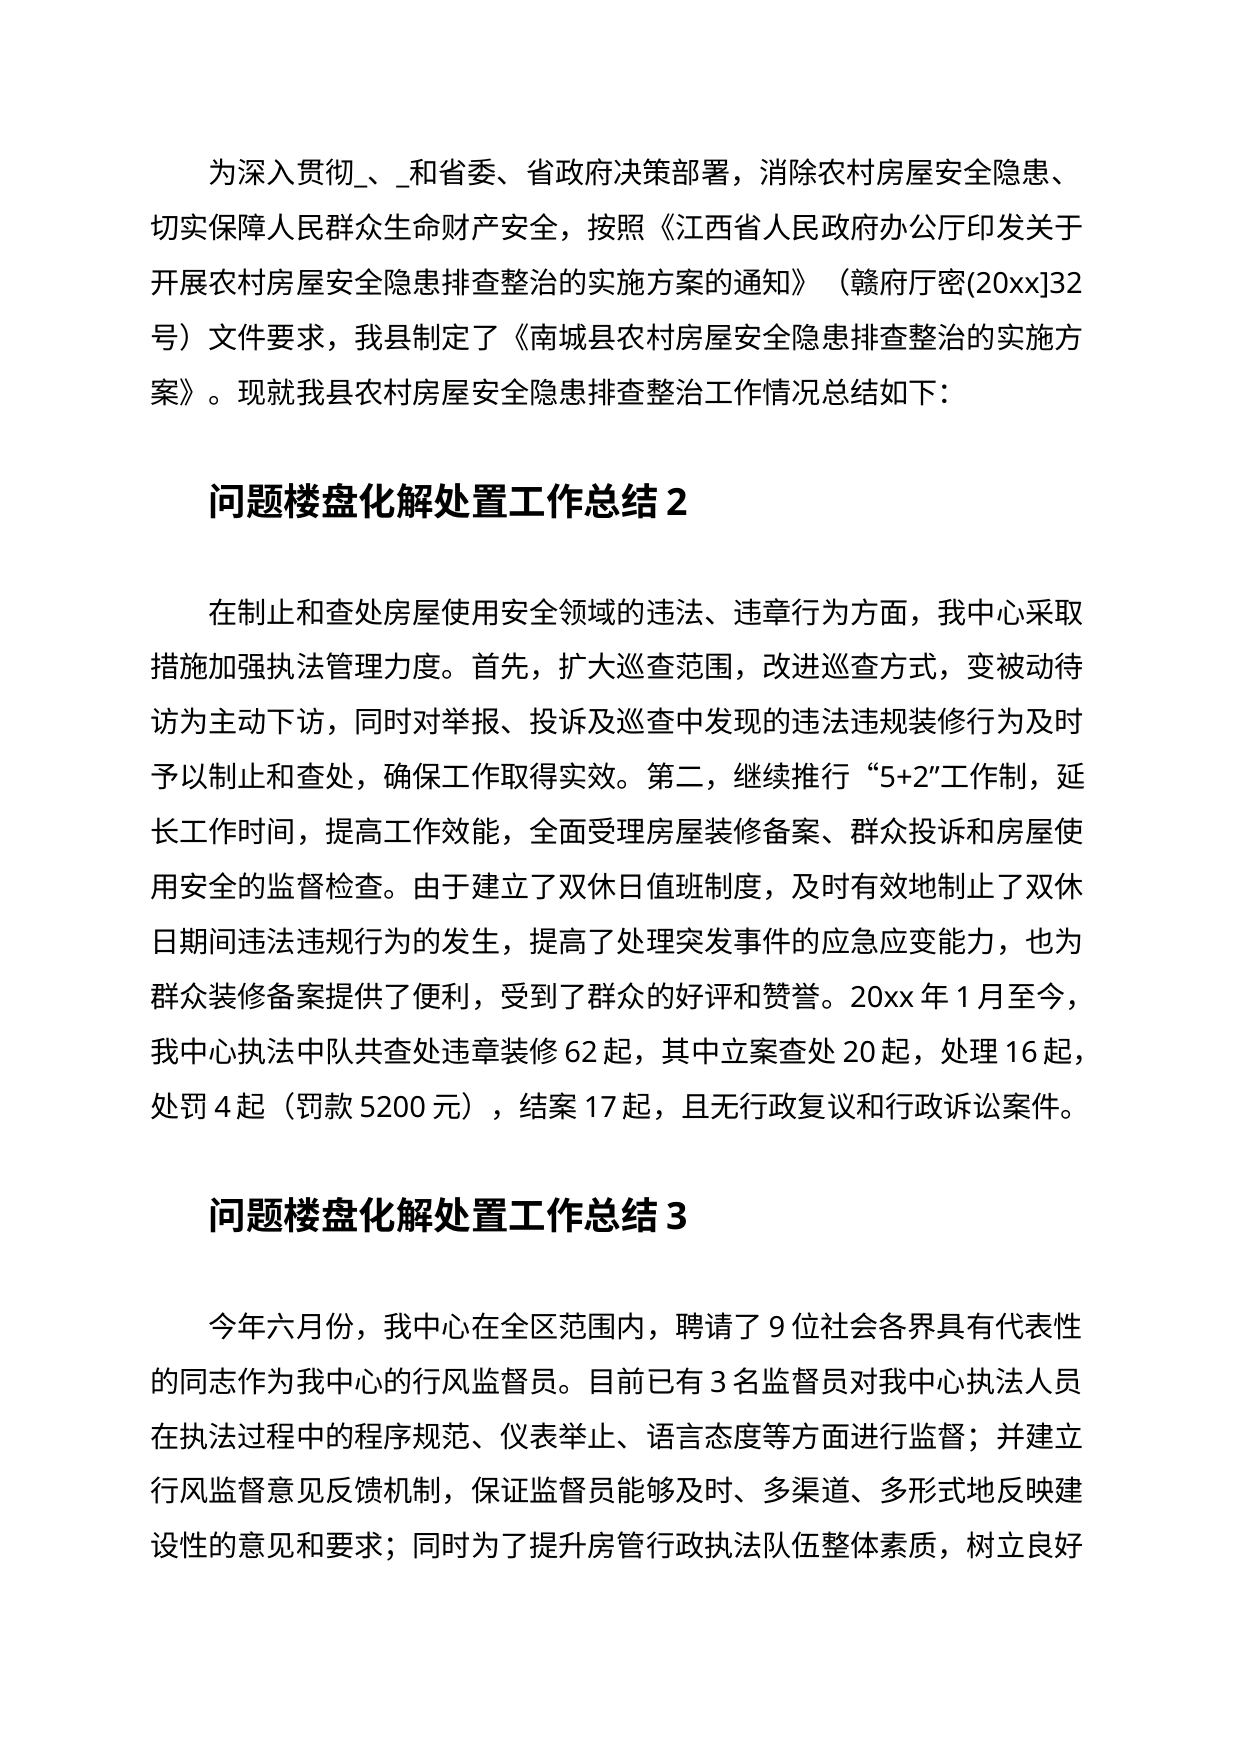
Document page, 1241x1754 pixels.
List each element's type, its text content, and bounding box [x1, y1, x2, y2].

text 问题楼盘化解处置工作总结2 [150, 472, 1090, 526]
text 为深入贯彻_、_和省委、省政府决策部署，消除农村房屋安全隐患、切实保障人民群众生命财产安全，按照《江西省人民政府办公厅印发关于开展农村房屋安全隐患排查整治的实施方案的通知》（赣府厅密(20xx]32号）文件要求，我县制定了《南城县农村房屋安全隐患排查整治的实施方案》。现就我县农村房屋安全隐患排查整治工作情况总结如下： [150, 150, 1090, 412]
text 在制止和查处房屋使用安全领域的违法、违章行为方面，我中心采取措施加强执法管理力度。首先，扩大巡查范围，改进巡查方式，变被动待访为主动下访，同时对举报、投诉及巡查中发现的违法违规装修行为及时予以制止和查处，确保工作取得实效。第二，继续推行“5+2”工作制，延长工作时间，提高工作效能，全面受理房屋装修备案、群众投诉和房屋使用安全的监督检查。由于建立了双休日值班制度，及时有效地制止了双休日期间违法违规行为的发生，提高了处理突发事件的应急应变能力，也为群众装修备案提供了便利，受到了群众的好评和赞誉。20xx年1月至今，我中心执法中队共查处违章装修62起，其中立案查处20起，处理16起，处罚4起（罚款5200元），结案17起，且无行政复议和行政诉讼案件。 [150, 589, 1090, 1126]
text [150, 1303, 1090, 1565]
text 问题楼盘化解处置工作总结3 [150, 1186, 1090, 1240]
